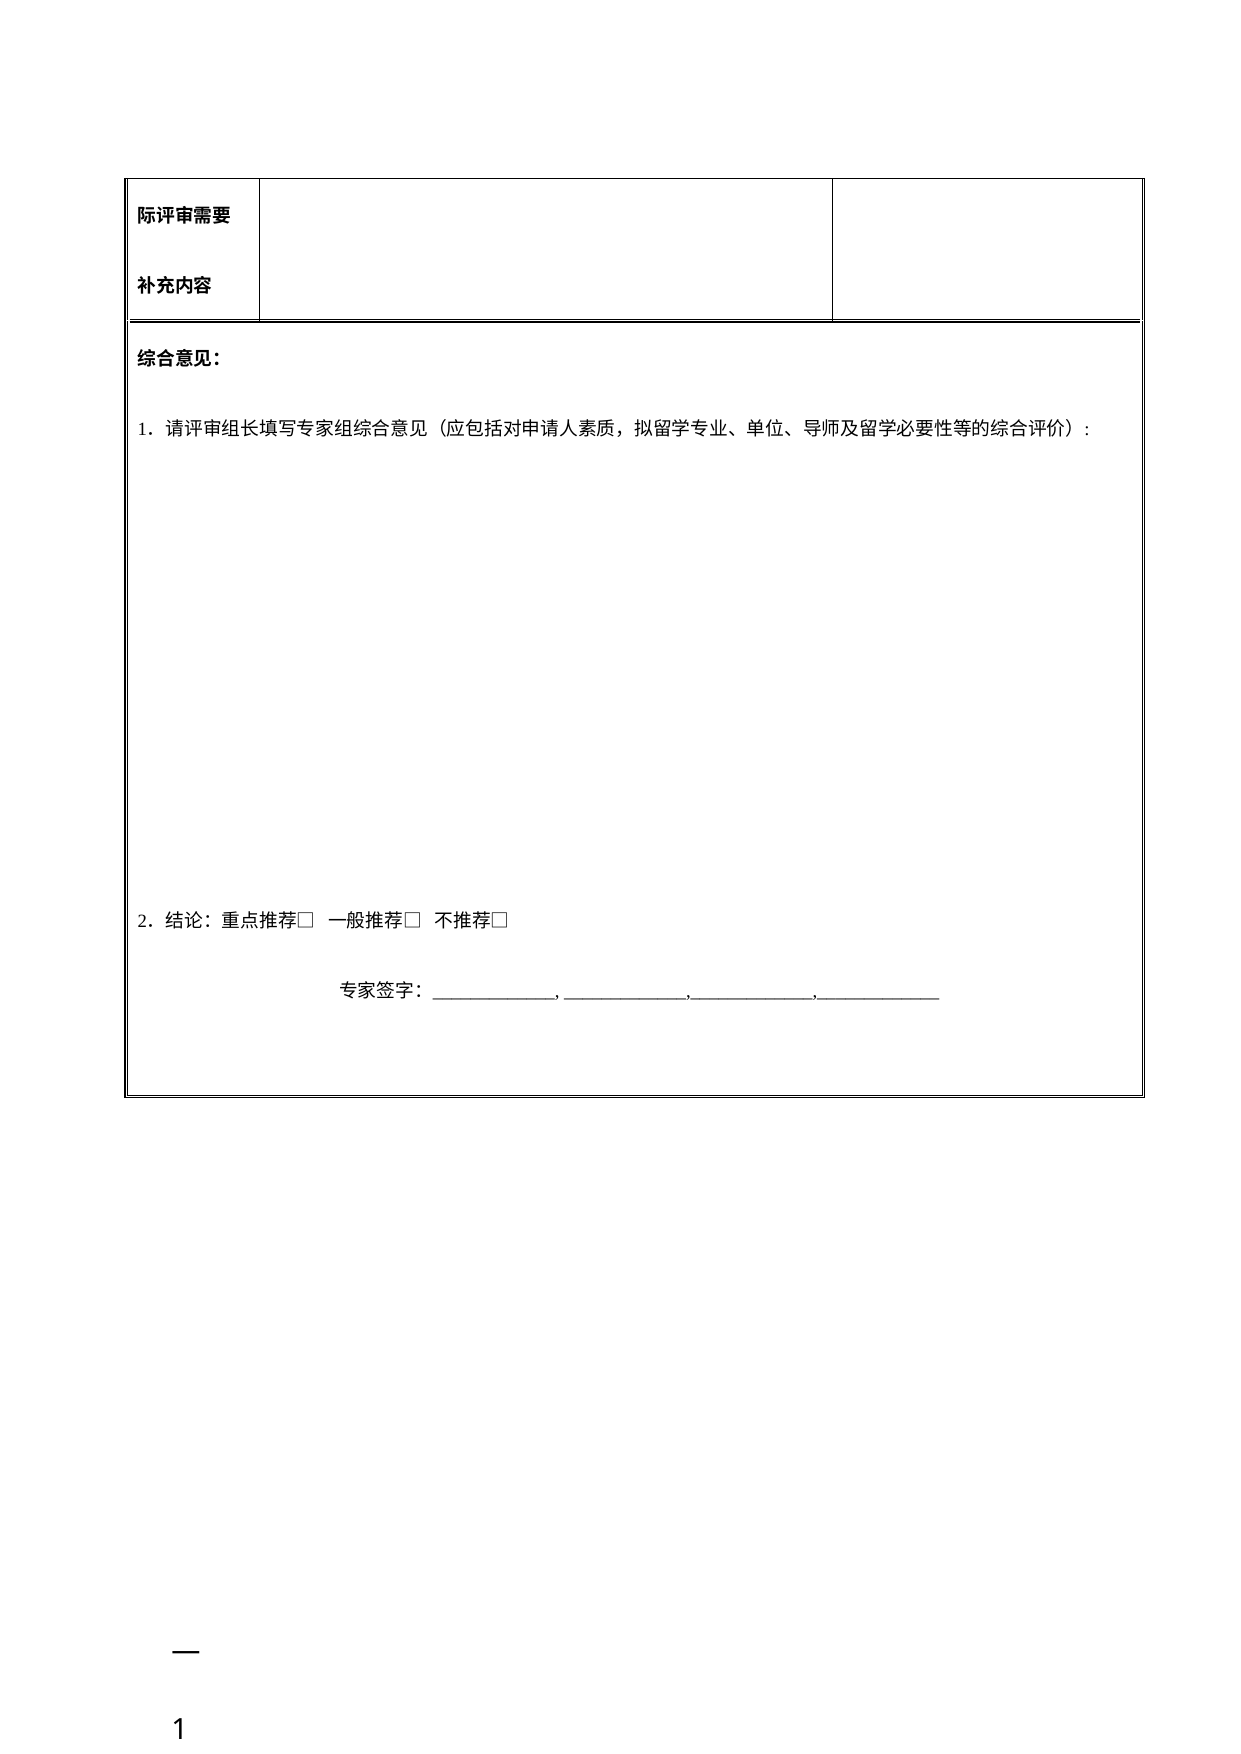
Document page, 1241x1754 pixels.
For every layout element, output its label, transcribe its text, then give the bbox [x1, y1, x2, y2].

table_cell 综合意见： 1．请评审组长填写专家组综合意见（应包括对申请人素质，拟留学专业、单位、导师及留学必要性等的综合评价）: 2．结论：重点推荐□ 一般推荐□ 不推荐□ 专家签字：_____________, _____________,_____________,_____________ [126, 319, 1144, 1095]
table_cell [833, 179, 1142, 319]
table_cell [260, 179, 832, 319]
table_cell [128, 179, 259, 319]
